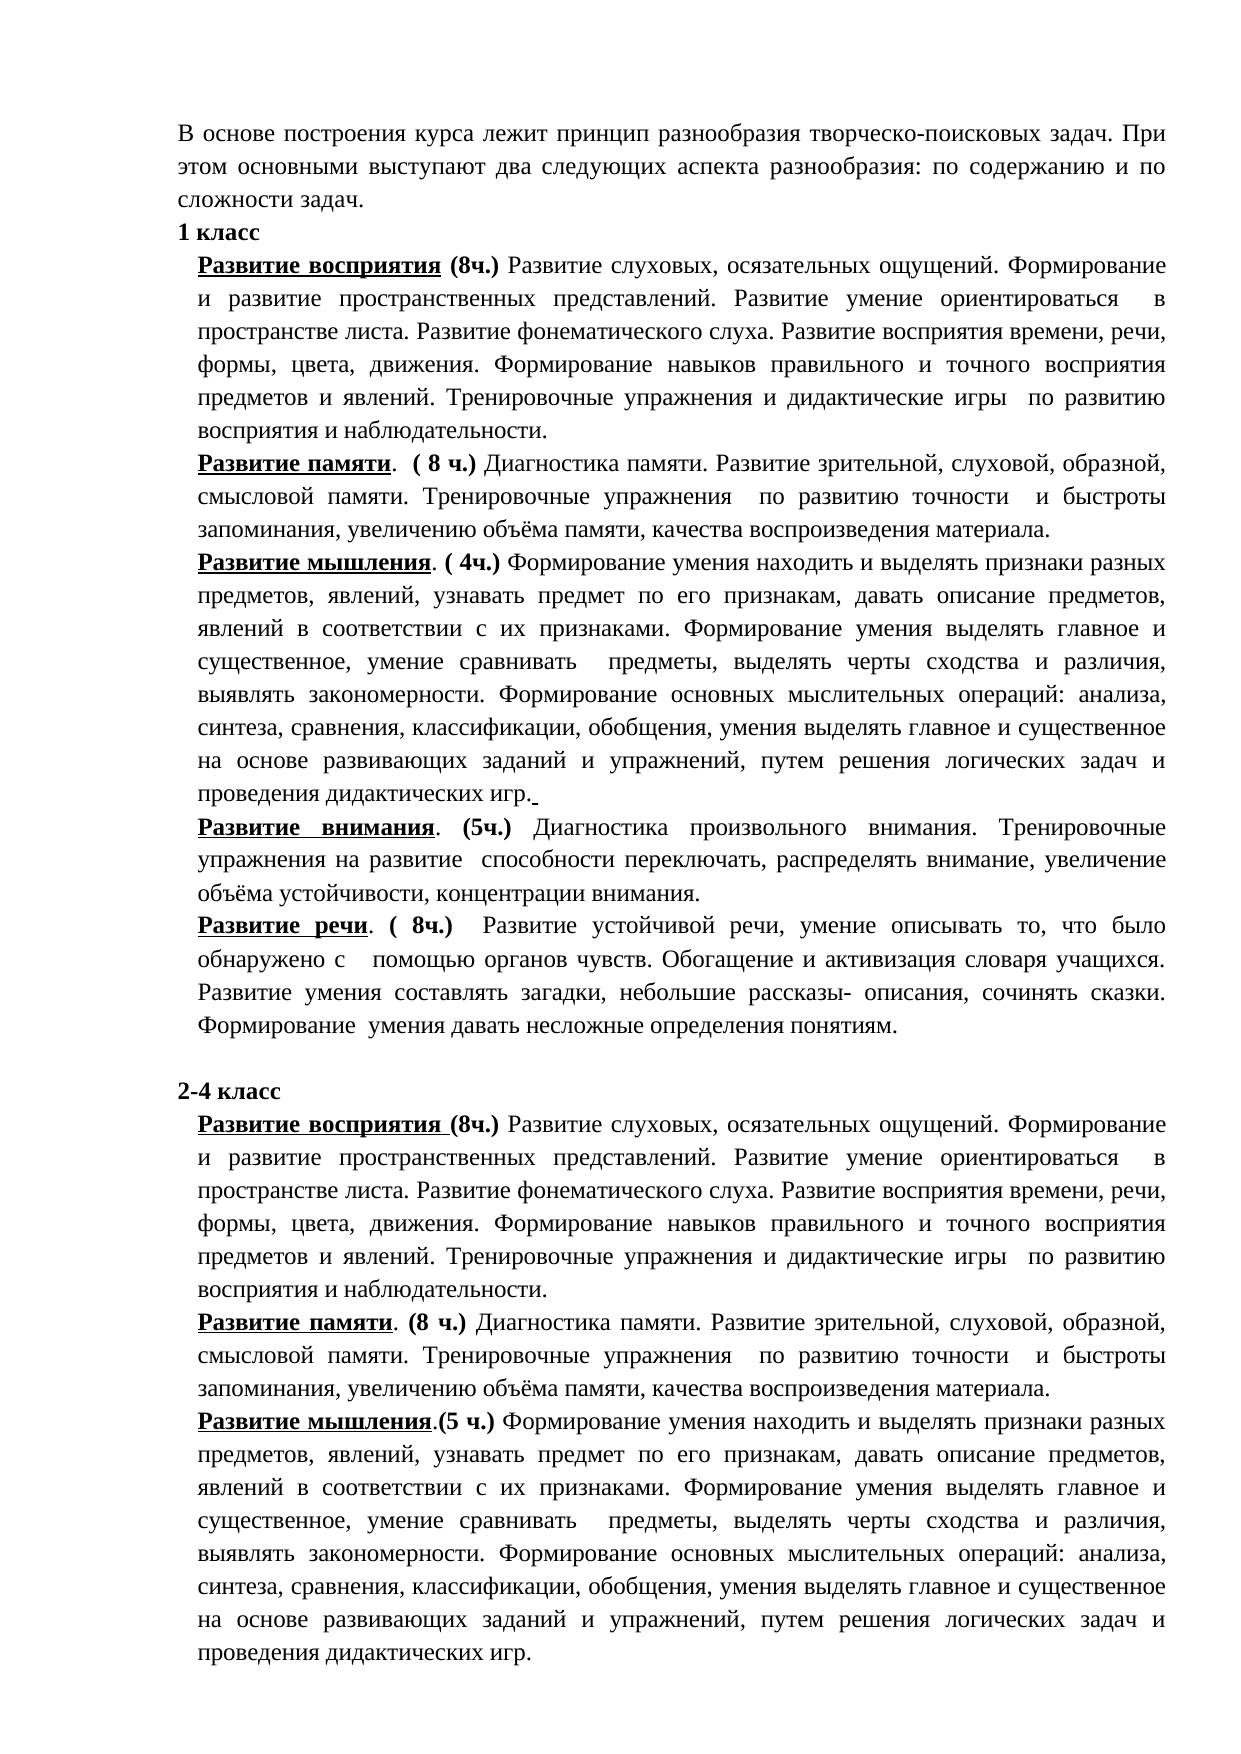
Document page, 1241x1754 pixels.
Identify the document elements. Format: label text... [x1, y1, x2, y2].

text Развитие мышления. ( 4ч.) Формирование умения находить и выделять признаки разных предметов, явлений, узнавать предмет по его признакам, давать описание предметов, явлений в соответствии с их признаками. Формирование умения выделять главное и существенное, умение сравнивать предметы, выделять черты сходства и различия, выявлять закономерности. Формирование основных мыслительных операций: анализа, синтеза, сравнения, классификации, обобщения, умения выделять главное и существенное на основе развивающих заданий и упражнений, путем решения логических задач и проведения дидактических игр. [197, 547, 1167, 807]
text Развитие памяти. ( 8 ч.) Диагностика памяти. Развитие зрительной, слуховой, образной, смысловой памяти. Тренировочные упражнения по развитию точности и быстроты запоминания, увеличению объёма памяти, качества воспроизведения материала. [197, 448, 1167, 543]
text Развитие памяти. (8 ч.) Диагностика памяти. Развитие зрительной, слуховой, образной, смысловой памяти. Тренировочные упражнения по развитию точности и быстроты запоминания, увеличению объёма памяти, качества воспроизведения материала. [197, 1307, 1167, 1402]
text Развитие мышления.(5 ч.) Формирование умения находить и выделять признаки разных предметов, явлений, узнавать предмет по его признакам, давать описание предметов, явлений в соответствии с их признаками. Формирование умения выделять главное и существенное, умение сравнивать предметы, выделять черты сходства и различия, выявлять закономерности. Формирование основных мыслительных операций: анализа, синтеза, сравнения, классификации, обобщения, умения выделять главное и существенное на основе развивающих заданий и упражнений, путем решения логических задач и проведения дидактических игр. [197, 1406, 1167, 1666]
text Развитие восприятия (8ч.) Развитие слуховых, осязательных ощущений. Формирование и развитие пространственных представлений. Развитие умение ориентироваться в пространстве листа. Развитие фонематического слуха. Развитие восприятия времени, речи, формы, цвета, движения. Формирование навыков правильного и точного восприятия предметов и явлений. Тренировочные упражнения и дидактические игры по развитию восприятия и наблюдательности. [197, 1109, 1167, 1303]
text В основе построения курса лежит принцип разнообразия творческо-поисковых задач. При этом основными выступают два следующих аспекта разнообразия: по содержанию и по сложности задач. [177, 118, 1167, 213]
text 1 класс [177, 217, 1167, 246]
text Развитие восприятия (8ч.) Развитие слуховых, осязательных ощущений. Формирование и развитие пространственных представлений. Развитие умение ориентироваться в пространстве листа. Развитие фонематического слуха. Развитие восприятия времени, речи, формы, цвета, движения. Формирование навыков правильного и точного восприятия предметов и явлений. Тренировочные упражнения и дидактические игры по развитию восприятия и наблюдательности. [197, 250, 1167, 444]
text Развитие речи. ( 8ч.) Развитие устойчивой речи, умение описывать то, что было обнаружено с помощью органов чувств. Обогащение и активизация словаря учащихся. Развитие умения составлять загадки, небольшие рассказы- описания, сочинять сказки. Формирование умения давать несложные определения понятиям. [197, 911, 1167, 1038]
text Развитие внимания. (5ч.) Диагностика произвольного внимания. Тренировочные упражнения на развитие способности переключать, распределять внимание, увеличение объёма устойчивости, концентрации внимания. [197, 812, 1167, 906]
text 2-4 класс [177, 1076, 1167, 1104]
